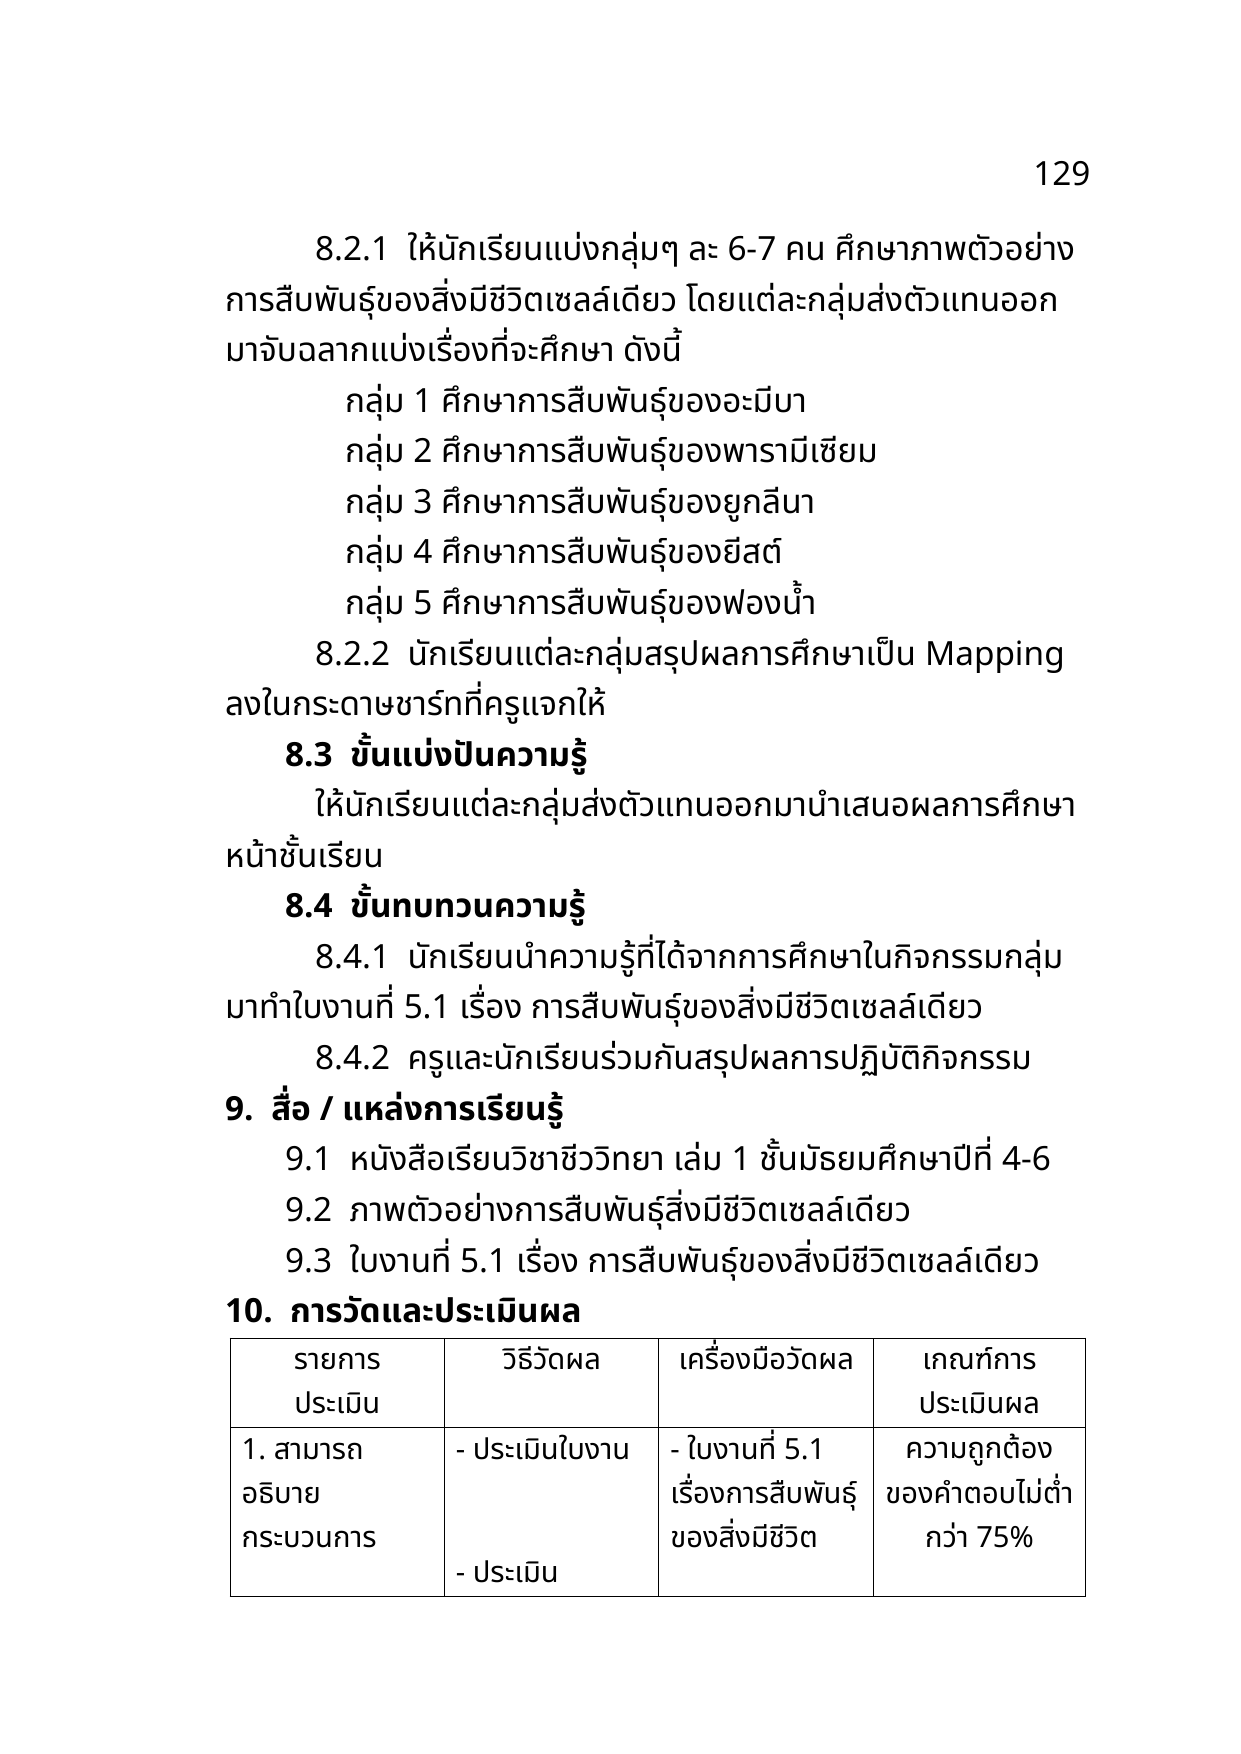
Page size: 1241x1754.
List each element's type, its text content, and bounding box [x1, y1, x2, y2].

text 9. สื่อ / แหล่งการเรียนรู้ [225, 1084, 1090, 1135]
text 9.2 ภาพตัวอย่างการสืบพันธุ์สิ่งมีชีวิตเซลล์เดียว [225, 1186, 1090, 1236]
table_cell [874, 1428, 1085, 1596]
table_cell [231, 1428, 444, 1596]
text 8.2.1 ให้นักเรียนแบ่งกลุ่มๆ ละ 6-7 คน ศึกษาภาพตัวอย่างการสืบพันธุ์ของสิ่งมีชีวิตเซลล์เดียว โดยแต่ละกลุ่มส่งตัวแทนออกมาจับฉลากแบ่งเรื่องที่จะศึกษา ดังนี้ [225, 225, 1090, 376]
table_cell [659, 1428, 873, 1596]
text กลุ่ม 4 ศึกษาการสืบพันธุ์ของยีสต์ [225, 528, 1090, 579]
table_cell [445, 1428, 658, 1596]
text ให้นักเรียนแต่ละกลุ่มส่งตัวแทนออกมานำเสนอผลการศึกษาหน้าชั้นเรียน [225, 781, 1090, 882]
text กลุ่ม 5 ศึกษาการสืบพันธุ์ของฟองน้ำ [225, 579, 1090, 629]
text 9.3 ใบงานที่ 5.1 เรื่อง การสืบพันธุ์ของสิ่งมีชีวิตเซลล์เดียว [225, 1236, 1090, 1287]
text 8.4 ขั้นทบทวนความรู้ [225, 882, 1090, 933]
text 8.2.2 นักเรียนแต่ละกลุ่มสรุปผลการศึกษาเป็น Mapping ลงในกระดาษชาร์ทที่ครูแจกให้ [225, 629, 1090, 731]
text กลุ่ม 2 ศึกษาการสืบพันธุ์ของพารามีเซียม [225, 427, 1090, 478]
text 8.4.2 ครูและนักเรียนร่วมกันสรุปผลการปฏิบัติกิจกรรม [225, 1034, 1090, 1084]
text กลุ่ม 3 ศึกษาการสืบพันธุ์ของยูกลีนา [225, 478, 1090, 528]
text 8.3 ขั้นแบ่งปันความรู้ [225, 731, 1090, 781]
table_header เครื่องมือวัดผล [659, 1339, 873, 1427]
table_header [231, 1339, 444, 1427]
table_header เกณฑ์การประเมินผล [874, 1339, 1085, 1427]
text 10. การวัดและประเมินผล [225, 1287, 1090, 1338]
text 8.4.1 นักเรียนนำความรู้ที่ได้จากการศึกษาในกิจกรรมกลุ่มมาทำใบงานที่ 5.1 เรื่อง การสืบพันธุ์ของสิ่งมีชีวิตเซลล์เดียว [225, 933, 1090, 1034]
text กลุ่ม 1 ศึกษาการสืบพันธุ์ของอะมีบา [225, 376, 1090, 427]
text 9.1 หนังสือเรียนวิชาชีววิทยา เล่ม 1 ชั้นมัธยมศึกษาปีที่ 4-6 [225, 1135, 1090, 1186]
table_header วิธีวัดผล [445, 1339, 658, 1427]
